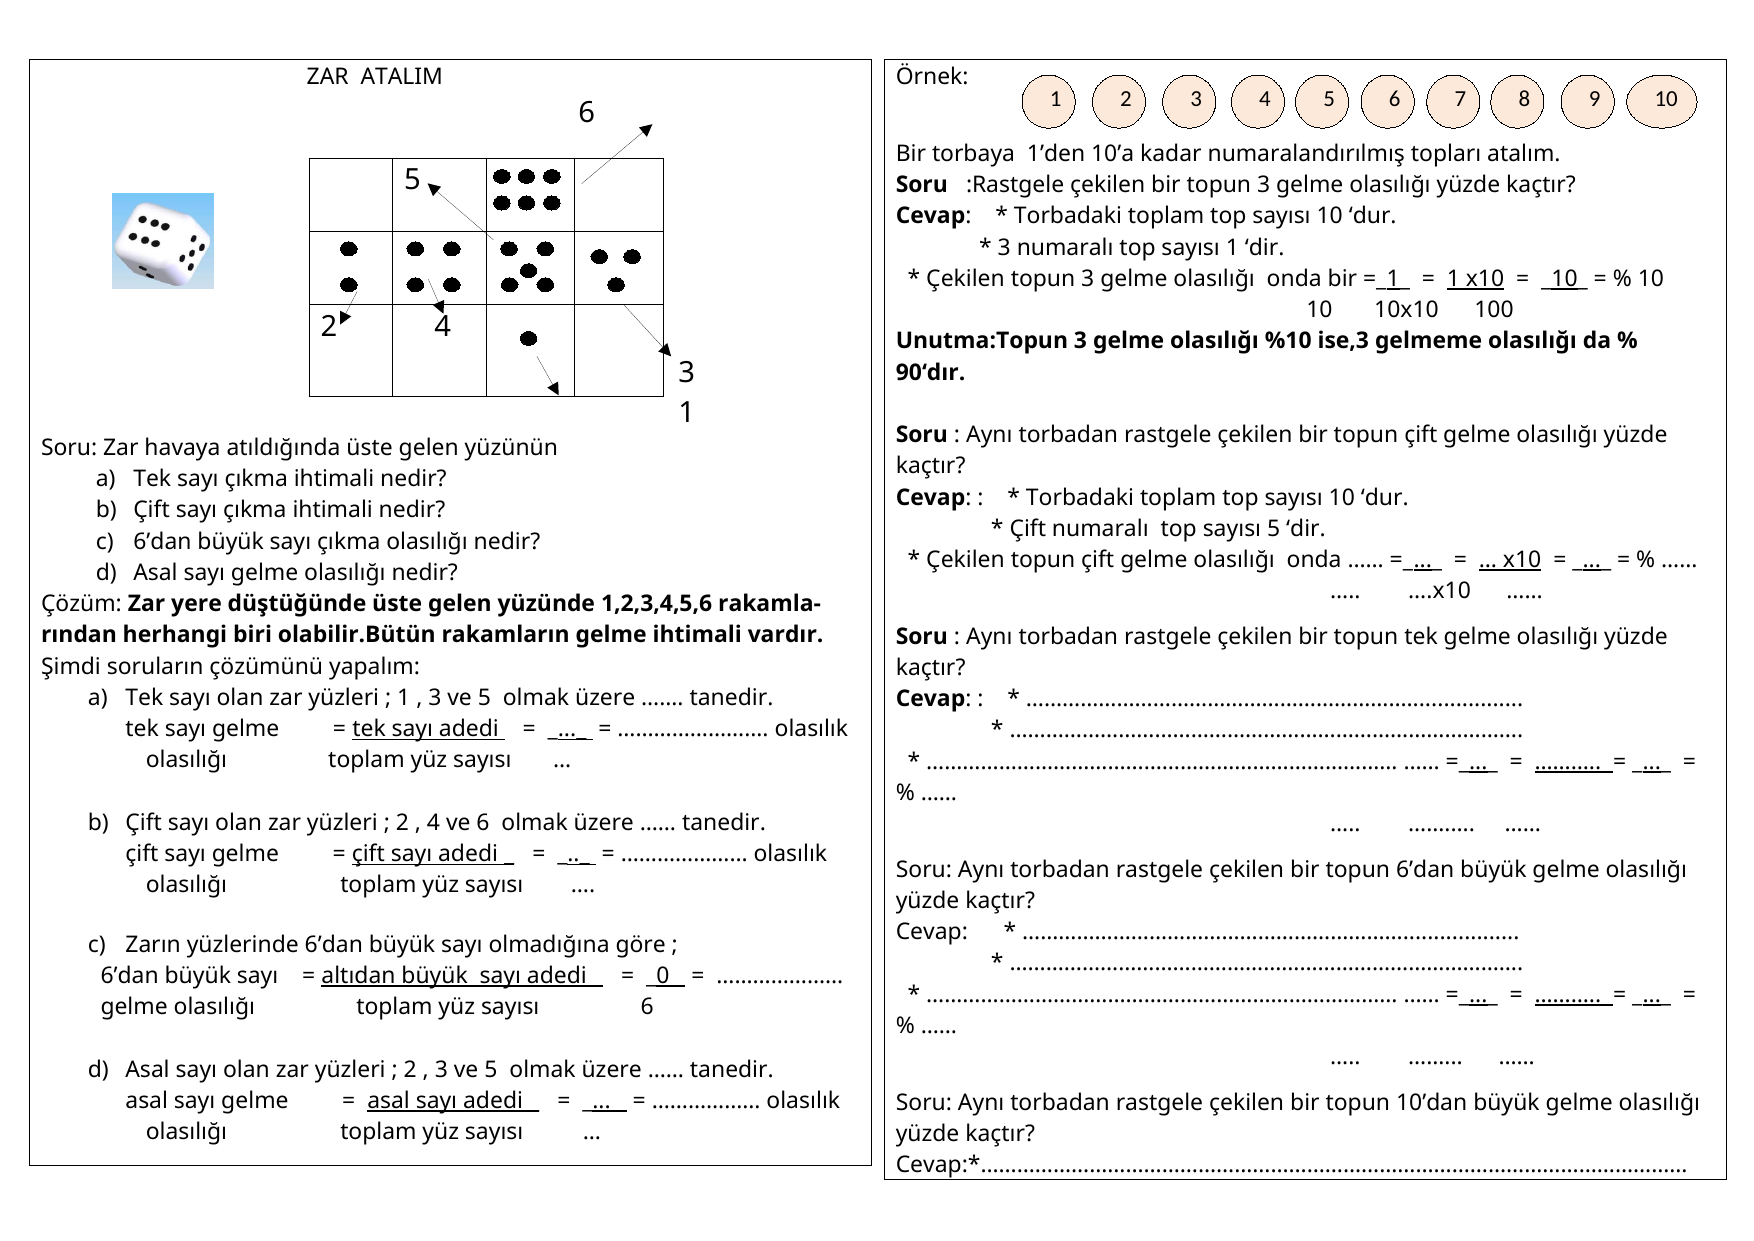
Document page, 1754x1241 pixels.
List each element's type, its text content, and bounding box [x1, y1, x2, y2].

picture [112, 193, 214, 289]
table_cell ZAR ATALIM 6 3 1 Soru: Zar havaya atıldığında üste gelen yüzünün Tek sayı çıkma ihtimali nedir? Çift sayı çıkma ihtimali nedir? 6’dan büyük sayı çıkma olasılığı nedir? Asal sayı gelme olasılığı nedir? Çözüm: Zar yere düştüğünde üste gelen yüzünde 1,2,3,4,5,6 rakamla- rından herhangi biri olabilir.Bütün rakamların gelme ihtimali vardır. Şimdi soruların çözümünü yapalım: Tek sayı olan zar yüzleri ; 1 , 3 ve 5 olmak üzere ……. tanedir. tek sayı gelme = tek sayı adedi = _..._ = ……………………. olasılık olasılığı toplam yüz sayısı … Çift sayı olan zar yüzleri ; 2 , 4 ve 6 olmak üzere …… tanedir. çift sayı gelme = çift sayı adedi _ = _.._ = ………………… olasılık olasılığı toplam yüz sayısı …. Zarın yüzlerinde 6’dan büyük sayı olmadığına göre ; 6’dan büyük sayı = altıdan büyük sayı adedi _ = _0_ = ………………… gelme olasılığı toplam yüz sayısı 6 Asal sayı olan zar yüzleri ; 2 , 3 ve 5 olmak üzere …… tanedir. asal sayı gelme = asal sayı adedi _ = _..._ = ……………… olasılık olasılığı toplam yüz sayısı … [30, 60, 871, 1165]
